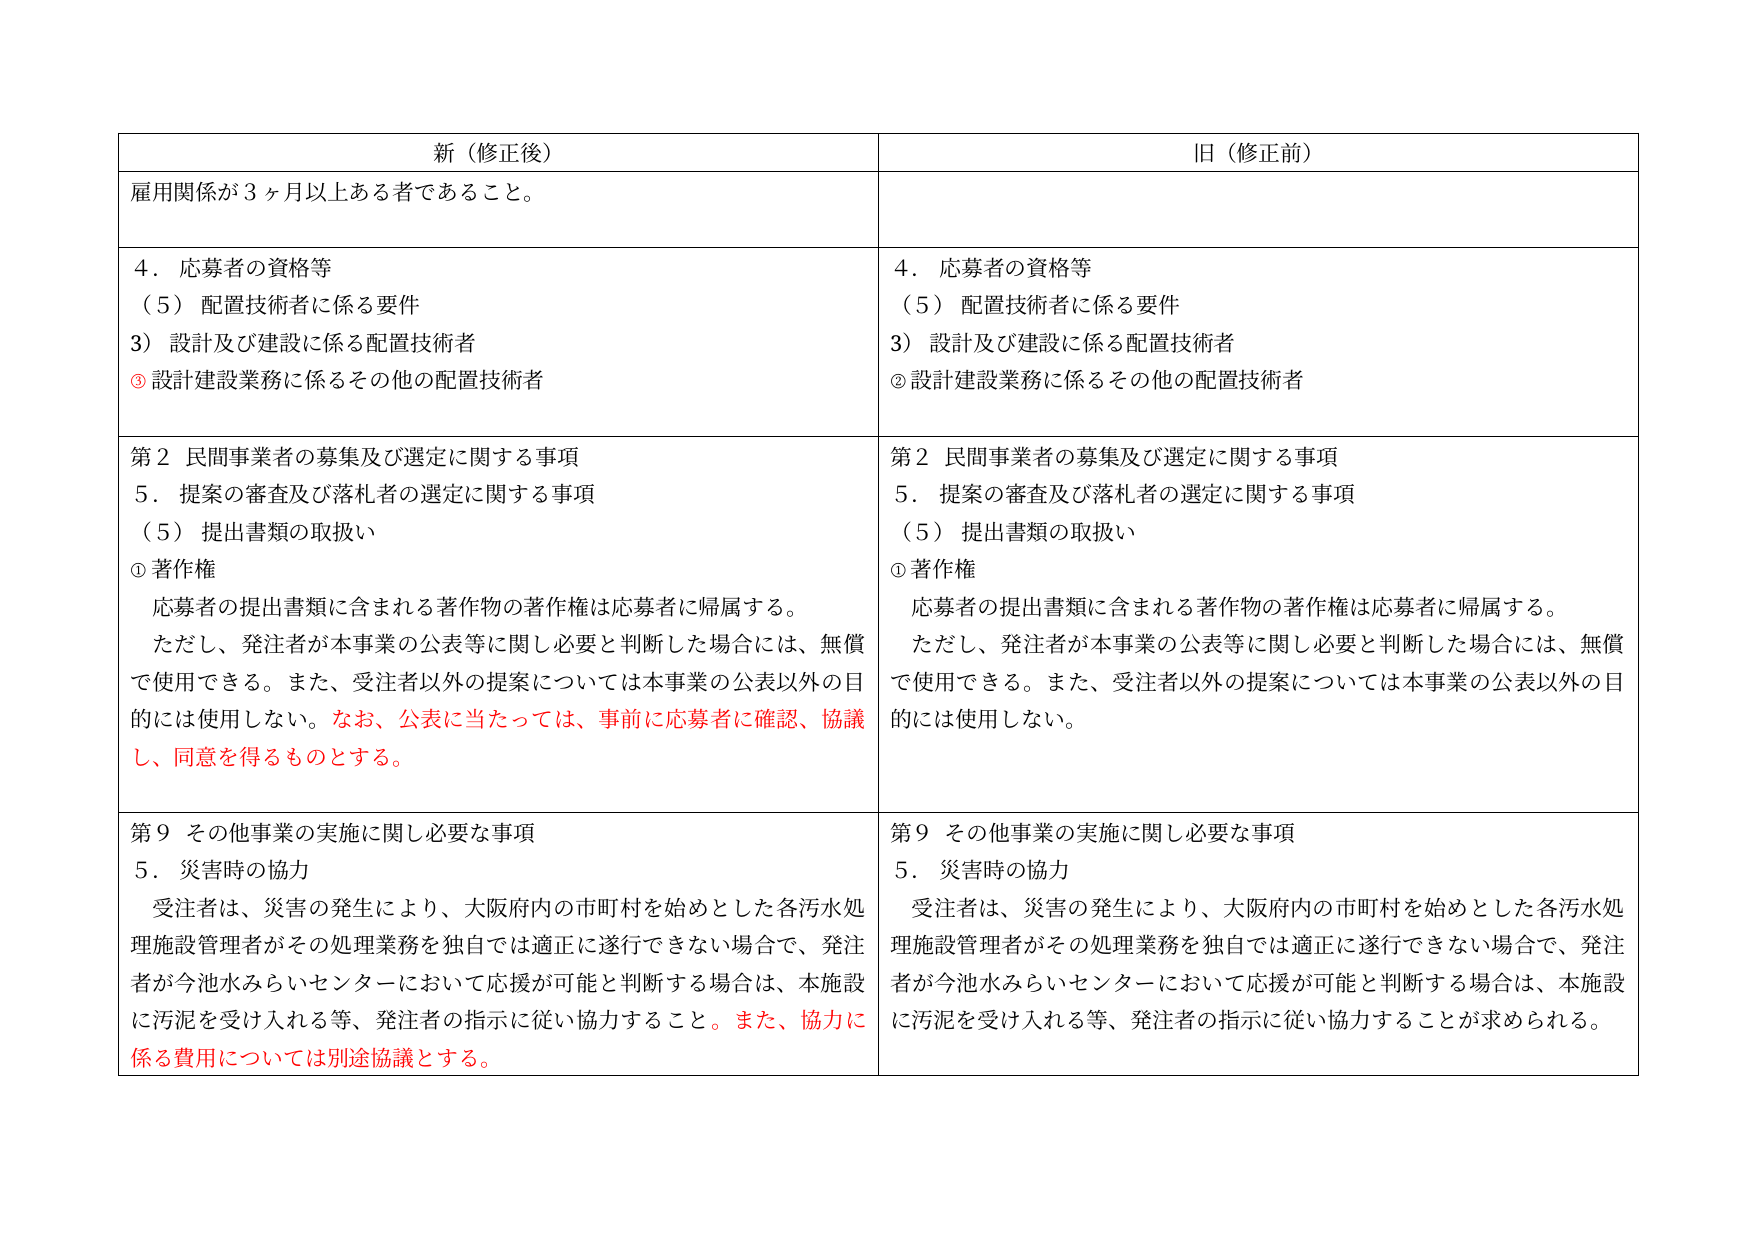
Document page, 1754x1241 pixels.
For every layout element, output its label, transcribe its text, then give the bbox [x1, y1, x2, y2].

table_header 新（修正後） [119, 134, 878, 171]
table_cell ４． 応募者の資格等 （５） 配置技術者に係る要件 3） 設計及び建設に係る配置技術者 ③設計建設業務に係るその他の配置技術者 [119, 248, 878, 436]
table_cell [119, 813, 878, 1075]
table_header 旧（修正前） [879, 134, 1638, 171]
table_cell 第２ 民間事業者の募集及び選定に関する事項 ５． 提案の審査及び落札者の選定に関する事項 （５） 提出書類の取扱い ①著作権 応募者の提出書類に含まれる著作物の著作権は応募者に帰属する。 ただし、発注者が本事業の公表等に関し必要と判断した場合には、無償で使用できる。また、受注者以外の提案については本事業の公表以外の目的には使用しない。なお、公表に当たっては、事前に応募者に確認、協議し、同意を得るものとする。 [119, 437, 878, 812]
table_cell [879, 172, 1638, 247]
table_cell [119, 172, 878, 247]
table_cell 第２ 民間事業者の募集及び選定に関する事項 ５． 提案の審査及び落札者の選定に関する事項 （５） 提出書類の取扱い ①著作権 応募者の提出書類に含まれる著作物の著作権は応募者に帰属する。 ただし、発注者が本事業の公表等に関し必要と判断した場合には、無償で使用できる。また、受注者以外の提案については本事業の公表以外の目的には使用しない。 [879, 437, 1638, 812]
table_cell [879, 813, 1638, 1075]
table_cell ４． 応募者の資格等 （５） 配置技術者に係る要件 3） 設計及び建設に係る配置技術者 ②設計建設業務に係るその他の配置技術者 [879, 248, 1638, 436]
